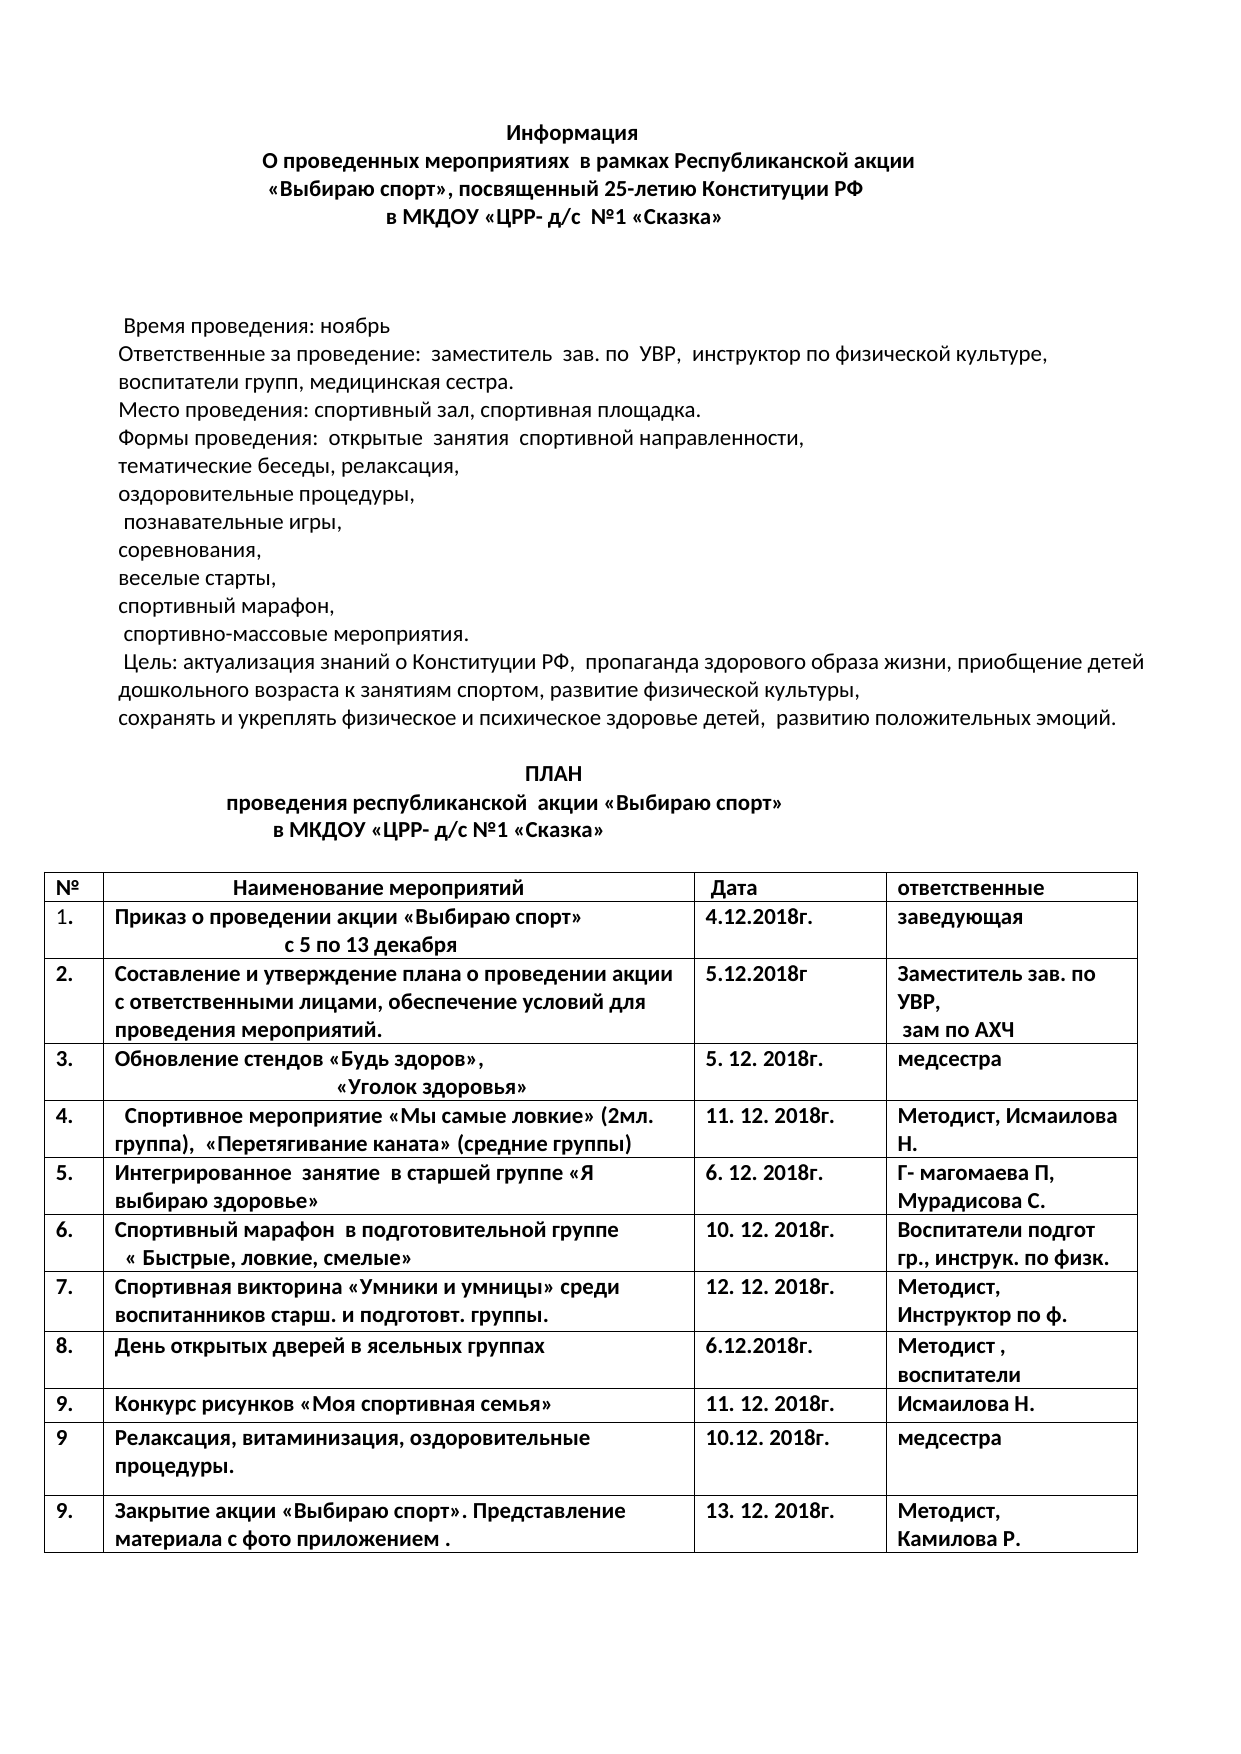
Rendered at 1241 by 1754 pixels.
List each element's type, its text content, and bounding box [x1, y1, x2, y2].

table_cell 2. [45, 959, 103, 1043]
text Место проведения: спортивный зал, спортивная площадка. [118, 395, 1152, 423]
table_cell заведующая [887, 902, 1137, 958]
text познавательные игры, [118, 507, 1152, 535]
table_header № [45, 873, 103, 901]
text «Выбираю спорт», посвященный 25-летию Конституции РФ [118, 174, 1152, 202]
text в МКДОУ «ЦРР- д/с №1 «Сказка» [118, 202, 1152, 230]
text Информация [118, 118, 1152, 146]
table_cell Интегрированное занятие в старшей группе «Я выбираю здоровье» [104, 1158, 694, 1214]
table_cell Заместитель зав. по УВР, зам по АХЧ [887, 959, 1137, 1043]
table_cell 3. [45, 1044, 103, 1100]
table_cell 5.12.2018г [695, 959, 886, 1043]
table_cell 9 [45, 1423, 103, 1495]
table_cell 5. [45, 1158, 103, 1214]
table_cell Г- магомаева П, Мурадисова С. [887, 1158, 1137, 1214]
table_cell медсестра [887, 1423, 1137, 1495]
text Ответственные за проведение: заместитель зав. по УВР, инструктор по физической культуре, воспитатели групп, медицинская сестра. [118, 339, 1152, 395]
table_cell 10. 12. 2018г. [695, 1215, 886, 1271]
table_cell Методист , воспитатели [887, 1332, 1137, 1388]
table_cell 6. 12. 2018г. [695, 1158, 886, 1214]
table_cell Методист, Исмаилова Н. [887, 1101, 1137, 1157]
text в МКДОУ «ЦРР- д/с №1 «Сказка» [118, 816, 1152, 844]
text спортивный марафон, [118, 591, 1152, 619]
table_cell Исмаилова Н. [887, 1389, 1137, 1422]
table_cell Обновление стендов «Будь здоров», «Уголок здоровья» [104, 1044, 694, 1100]
text тематические беседы, релаксация, [118, 451, 1152, 479]
table_cell 4.12.2018г. [695, 902, 886, 958]
text соревнования, [118, 535, 1152, 563]
table_cell Спортивная викторина «Умники и умницы» среди воспитанников старш. и подготовт. группы. [104, 1272, 694, 1331]
text спортивно-массовые мероприятия. [118, 619, 1152, 647]
table_cell 1. [45, 902, 103, 958]
table_cell 4. [45, 1101, 103, 1157]
table_cell Конкурс рисунков «Моя спортивная семья» [104, 1389, 694, 1422]
table_cell 10.12. 2018г. [695, 1423, 886, 1495]
table_cell 11. 12. 2018г. [695, 1389, 886, 1422]
table_cell День открытых дверей в ясельных группах [104, 1332, 694, 1388]
table_cell медсестра [887, 1044, 1137, 1100]
text сохранять и укреплять физическое и психическое здоровье детей, развитию положительных эмоций. [118, 703, 1152, 732]
table_cell Воспитатели подгот гр., инструк. по физк. [887, 1215, 1137, 1271]
table_cell Спортивное мероприятие «Мы самые ловкие» (2мл. группа), «Перетягивание каната» (средние группы) [104, 1101, 694, 1157]
table_cell 12. 12. 2018г. [695, 1272, 886, 1331]
table_cell Закрытие акции «Выбираю спорт». Представление материала с фото приложением . [104, 1496, 694, 1552]
table_header Наименование мероприятий [104, 873, 694, 901]
table_cell Спортивный марафон в подготовительной группе « Быстрые, ловкие, смелые» [104, 1215, 694, 1271]
text О проведенных мероприятиях в рамках Республиканской акции [118, 146, 1152, 174]
table_cell Релаксация, витаминизация, оздоровительные процедуры. [104, 1423, 694, 1495]
text ПЛАН [118, 759, 1152, 788]
table_header ответственные [887, 873, 1137, 901]
text веселые старты, [118, 563, 1152, 591]
table_cell 6. [45, 1215, 103, 1271]
text проведения республиканской акции «Выбираю спорт» [118, 788, 1152, 816]
text Цель: актуализация знаний о Конституции РФ, пропаганда здорового образа жизни, приобщение детей дошкольного возраста к занятиям спортом, развитие физической культуры, [118, 647, 1152, 703]
table_cell 11. 12. 2018г. [695, 1101, 886, 1157]
text Формы проведения: открытые занятия спортивной направленности, [118, 423, 1152, 451]
table_cell 5. 12. 2018г. [695, 1044, 886, 1100]
table_cell 8. [45, 1332, 103, 1388]
table_cell 13. 12. 2018г. [695, 1496, 886, 1552]
table_cell Методист, Инструктор по ф. [887, 1272, 1137, 1331]
table_cell 9. [45, 1496, 103, 1552]
table_cell Составление и утверждение плана о проведении акции с ответственными лицами, обеспечение условий для проведения мероприятий. [104, 959, 694, 1043]
table_cell Методист, Камилова Р. [887, 1496, 1137, 1552]
text Время проведения: ноябрь [118, 311, 1152, 339]
text оздоровительные процедуры, [118, 479, 1152, 507]
table_cell Приказ о проведении акции «Выбираю спорт» с 5 по 13 декабря [104, 902, 694, 958]
table_cell 7. [45, 1272, 103, 1331]
table_header Дата [695, 873, 886, 901]
table_cell 6.12.2018г. [695, 1332, 886, 1388]
table_cell 9. [45, 1389, 103, 1422]
